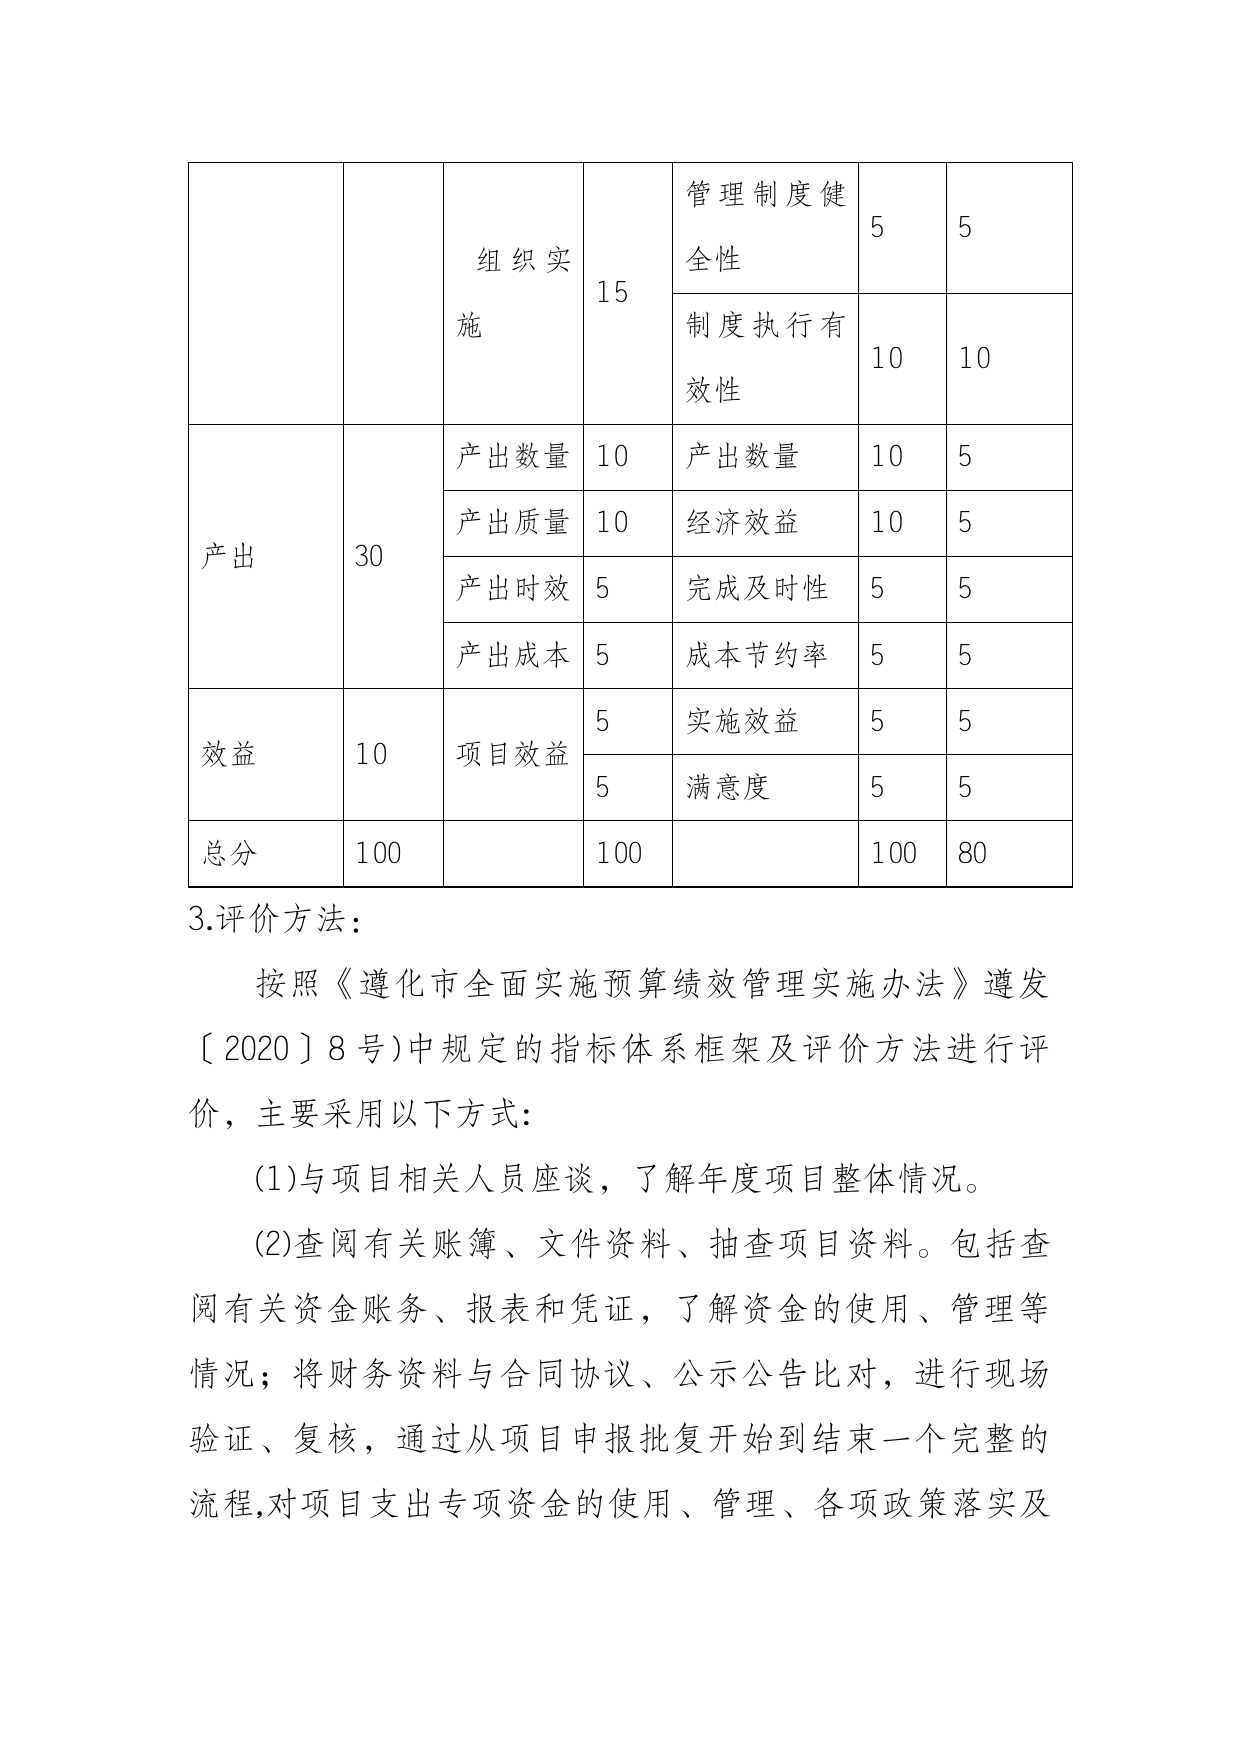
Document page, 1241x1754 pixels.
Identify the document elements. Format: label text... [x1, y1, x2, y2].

table_cell 30 [344, 425, 443, 688]
table_cell 产出时效 [444, 557, 583, 622]
table_cell 5 [584, 755, 672, 820]
table_cell 10 [584, 425, 672, 490]
table_cell 完成及时性 [673, 557, 858, 622]
table_cell 总分 [189, 821, 343, 886]
table_cell 100 [344, 821, 443, 886]
table_cell 组织实施 [444, 163, 583, 424]
table_cell 产出数量 [444, 425, 583, 490]
table_cell 5 [859, 623, 946, 688]
table_cell 10 [584, 491, 672, 556]
table_cell 100 [859, 821, 946, 886]
table_cell 满意度 [673, 755, 858, 820]
table_cell 效益 [189, 689, 343, 820]
table_cell 项目效益 [444, 689, 583, 820]
table_cell 经济效益 [673, 491, 858, 556]
table_cell 管理制度健全性 [673, 163, 858, 293]
table_cell 制度执行有效性 [673, 294, 858, 424]
table_cell 15 [584, 163, 672, 424]
text (1)与项目相关人员座谈，了解年度项目整体情况。 [187, 1147, 1053, 1212]
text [187, 1212, 1053, 1537]
table_cell 5 [584, 689, 672, 754]
table_cell 5 [584, 623, 672, 688]
table_cell 5 [859, 755, 946, 820]
table_cell 10 [859, 425, 946, 490]
table_cell [444, 821, 583, 886]
table_cell 10 [947, 294, 1072, 424]
table_cell 实施效益 [673, 689, 858, 754]
table_cell 5 [947, 491, 1072, 556]
table_cell [673, 821, 858, 886]
table_cell 10 [859, 294, 946, 424]
table_cell 成本节约率 [673, 623, 858, 688]
table_cell 100 [584, 821, 672, 886]
text 3.评价方法： [187, 887, 1053, 952]
table_cell 产出质量 [444, 491, 583, 556]
table_cell 5 [947, 425, 1072, 490]
table_cell 5 [584, 557, 672, 622]
table_cell 5 [859, 163, 946, 293]
table_cell 10 [344, 689, 443, 820]
table_cell 产出数量 [673, 425, 858, 490]
table_cell 10 [859, 491, 946, 556]
table_cell 5 [947, 163, 1072, 293]
table_cell 产出 [189, 425, 343, 688]
table_cell 5 [859, 689, 946, 754]
table_cell 5 [947, 755, 1072, 820]
table_cell 5 [859, 557, 946, 622]
table_cell 5 [947, 557, 1072, 622]
table_cell 5 [947, 689, 1072, 754]
table_cell 5 [947, 623, 1072, 688]
text 按照《遵化市全面实施预算绩效管理实施办法》遵发〔2020〕8号)中规定的指标体系框架及评价方法进行评价，主要采用以下方式: [187, 952, 1053, 1147]
table_cell 80 [947, 821, 1072, 886]
table_cell 产出成本 [444, 623, 583, 688]
